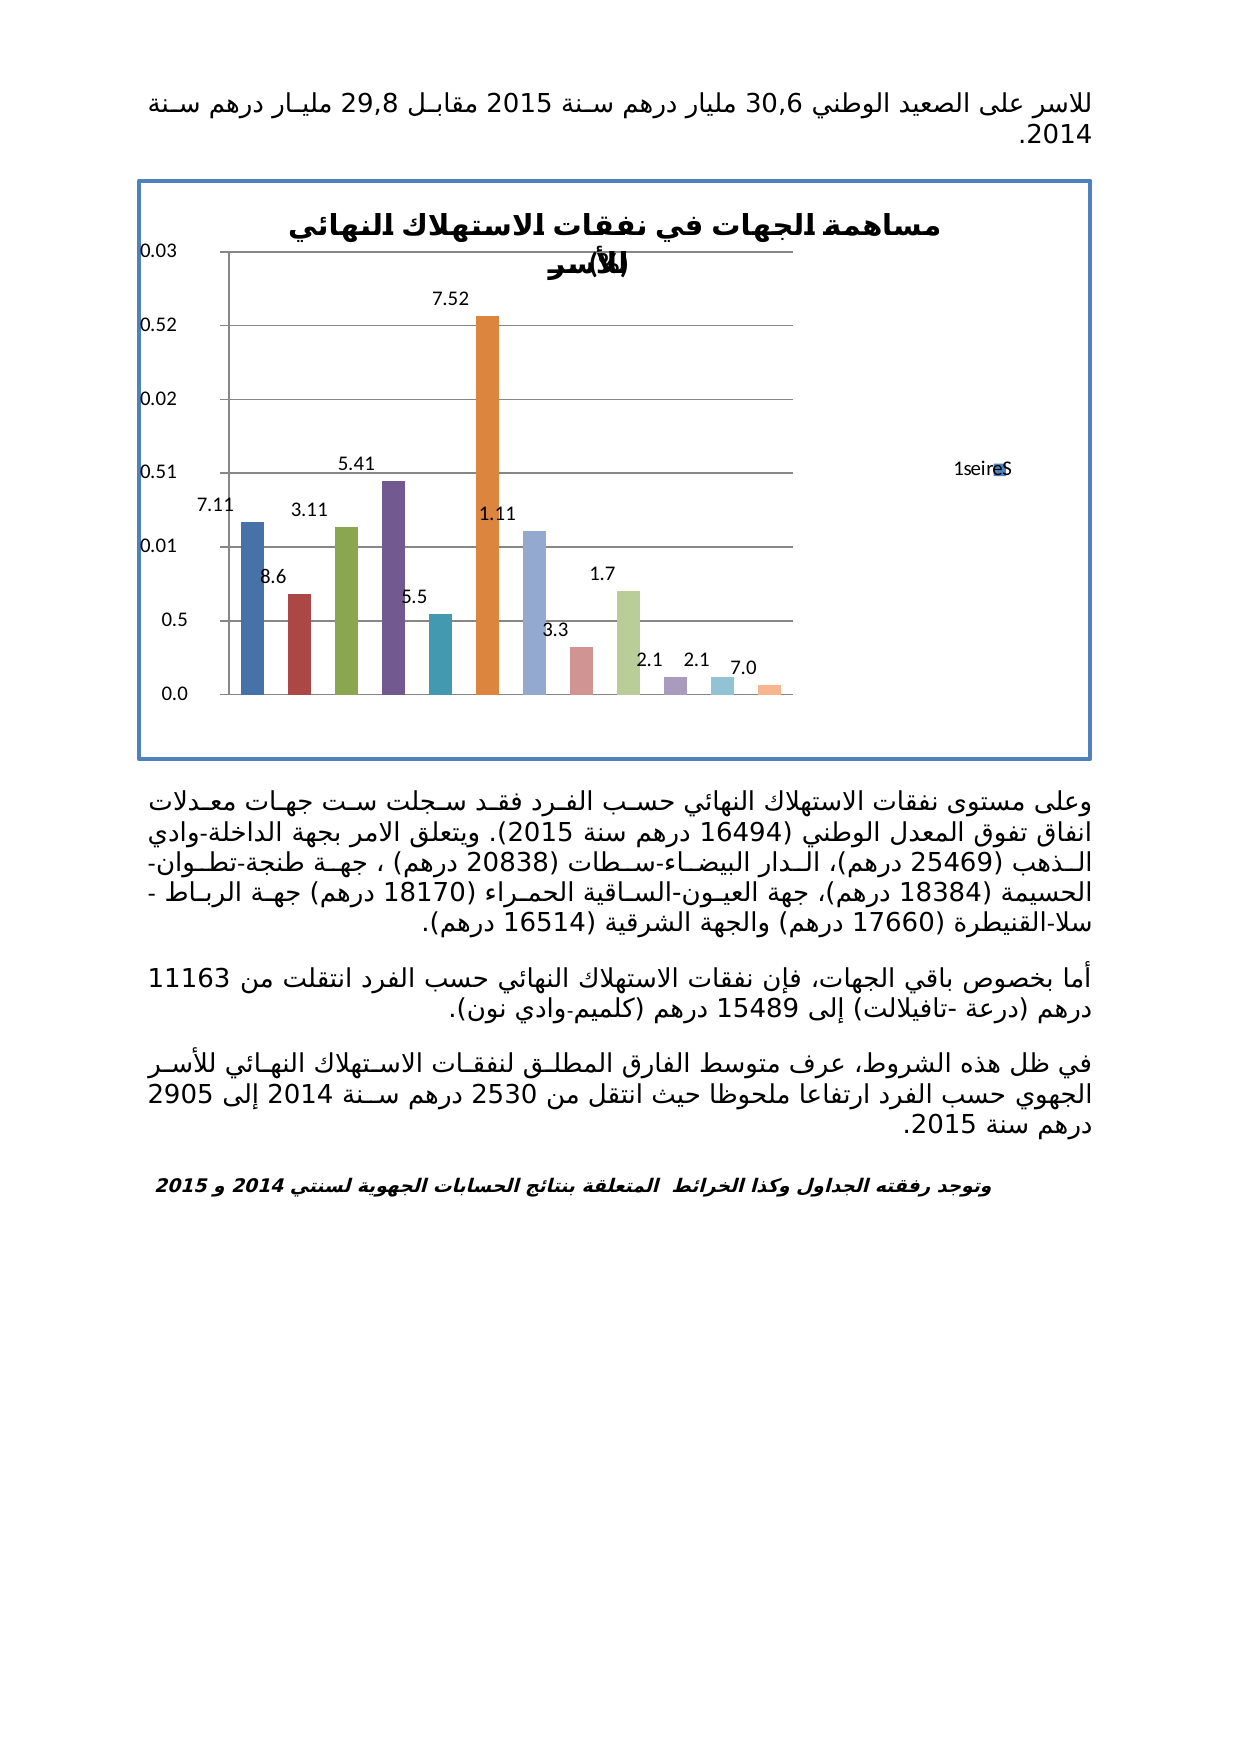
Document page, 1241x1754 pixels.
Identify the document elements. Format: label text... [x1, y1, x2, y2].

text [148, 89, 1092, 149]
text أما بخصوص باقي الجهات، فإن نفقات الاستهلاك النهائي حسب الفرد انتقلت من 11163 درهم (درعة -تافيلالت) إلى 15489 درهم (كلميم-وادي نون). [148, 963, 1092, 1024]
text وتوجد رفقته الجداول وكذا الخرائط المتعلقة بنتائج الحسابات الجهوية لسنتي 2014 و 2015 [148, 1175, 1092, 1197]
text في ظل هذه الشروط، عرف متوسط الفارق المطلق لنفقات الاستهلاك النهائي للأسر الجهوي حسب الفرد ارتفاعا ملحوظا حيث انتقل من 2530 درهم سنة 2014 إلى 2905 درهم سنة 2015. [148, 1049, 1092, 1139]
text وعلى مستوى نفقات الاستهلاك النهائي حسب الفرد فقد سجلت ست جهات معدلات انفاق تفوق المعدل الوطني (16494 درهم سنة 2015). ويتعلق الامر بجهة الداخلة-وادي الذهب (25469 درهم)، الدار البيضاء-سطات (20838 درهم) ، جهة طنجة-تطوان-الحسيمة (18384 درهم)، جهة العيون-الساقية الحمراء (18170 درهم) جهة الرباط -سلا-القنيطرة (17660 درهم) والجهة الشرقية (16514 درهم). [148, 786, 1092, 938]
